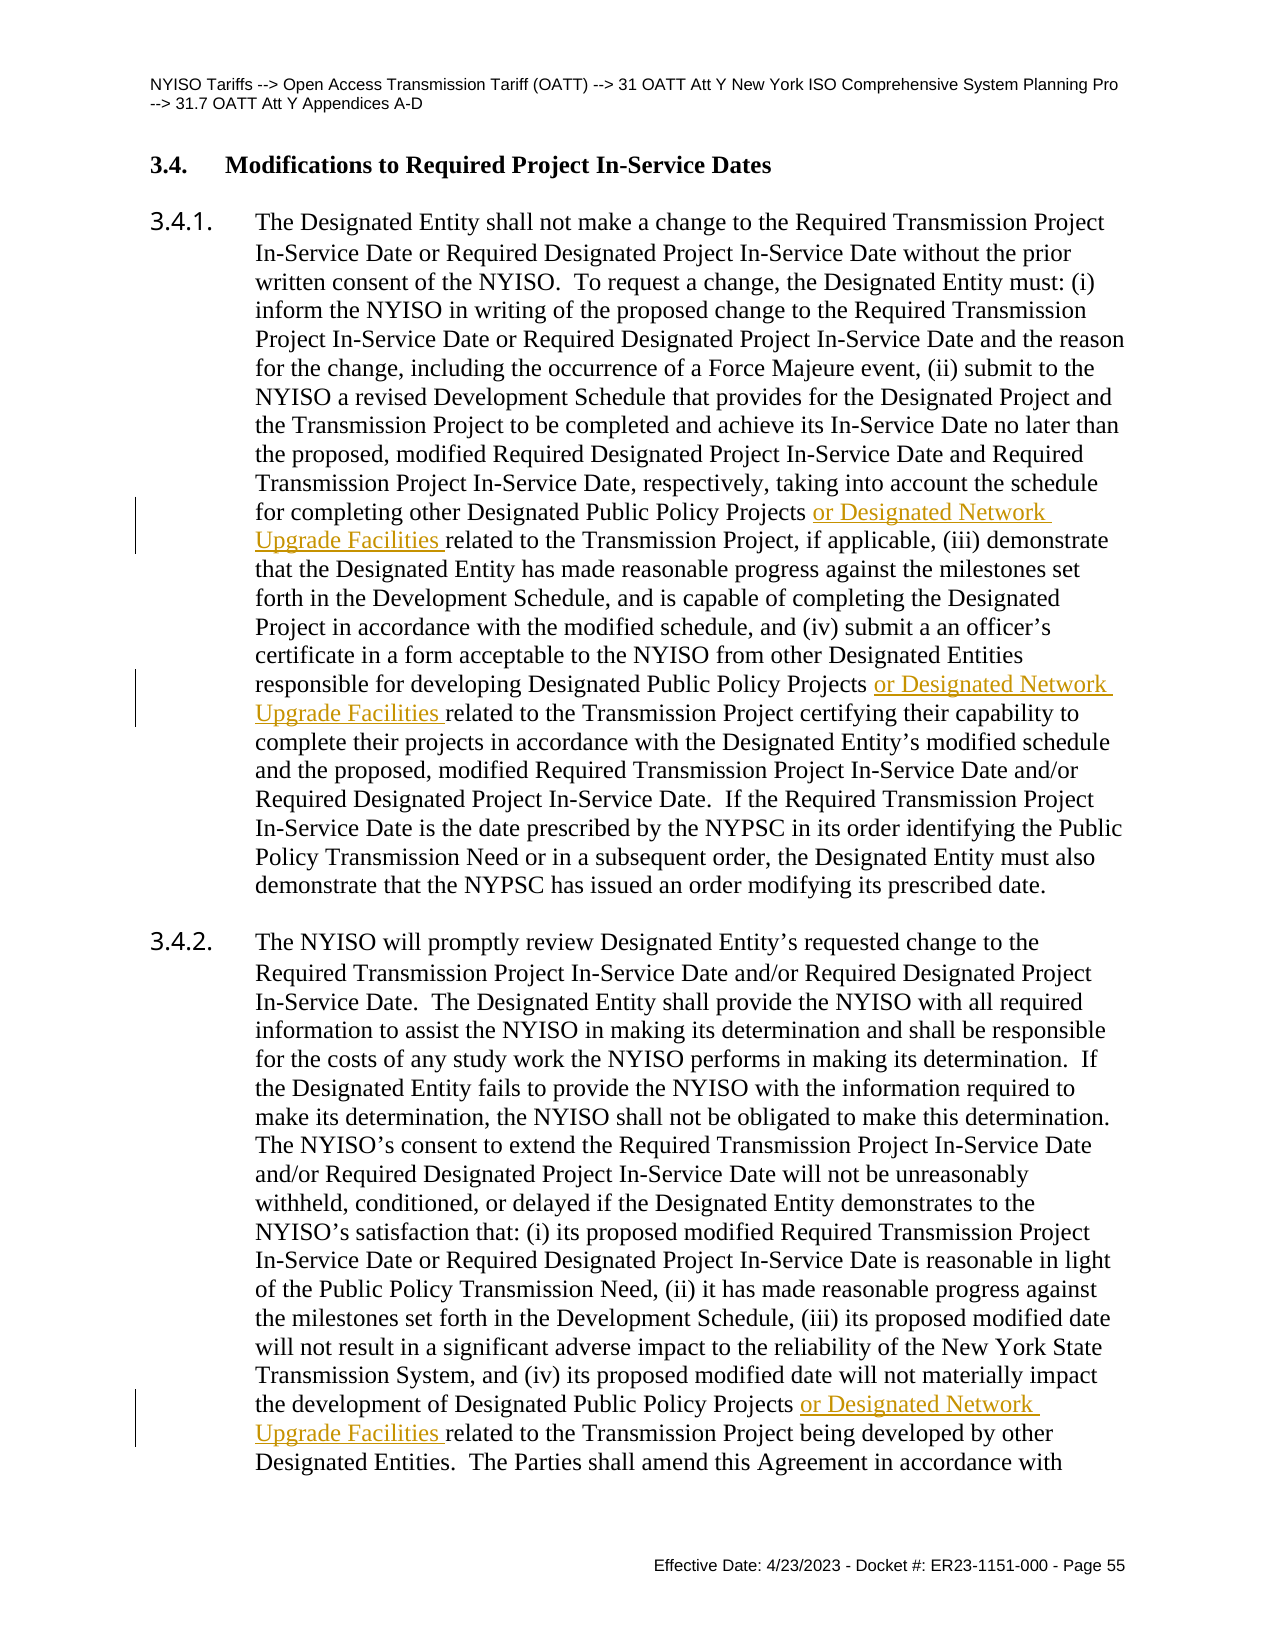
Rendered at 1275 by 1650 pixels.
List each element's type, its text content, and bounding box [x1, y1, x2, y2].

text 3.4.1. The Designated Entity shall not make a change to the Required Transmission Project In-Service Date or Required Designated Project In-Service Date without the prior written consent of the NYISO. To request a change, the Designated Entity must: (i) inform the NYISO in writing of the proposed change to the Required Transmission Project In-Service Date or Required Designated Project In-Service Date and the reason for the change, including the occurrence of a Force Majeure event, (ii) submit to the NYISO a revised Development Schedule that provides for the Designated Project and the Transmission Project to be completed and achieve its In-Service Date no later than the proposed, modified Required Designated Project In-Service Date and Required Transmission Project In-Service Date, respectively, taking into account the schedule for completing other Designated Public Policy Projects related to the Transmission Project, if applicable, (iii) demonstrate that the Designated Entity has made reasonable progress against the milestones set forth in the Development Schedule, and is capable of completing the Designated Project in accordance with the modified schedule, and (iv) submit a an officer’s certificate in a form acceptable to the NYISO from other Designated Entities responsible for developing Designated Public Policy Projects related to the Transmission Project certifying their capability to complete their projects in accordance with the Designated Entity’s modified schedule and the proposed, modified Required Transmission Project In-Service Date and/or Required Designated Project In-Service Date. If the Required Transmission Project In-Service Date is the date prescribed by the NYPSC in its order identifying the Public Policy Transmission Need or in a subsequent order, the Designated Entity must also demonstrate that the NYPSC has issued an order modifying its prescribed date. [150, 204, 1125, 899]
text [150, 924, 1125, 1476]
text 3.4. Modifications to Required Project In-Service Dates [150, 150, 1162, 179]
